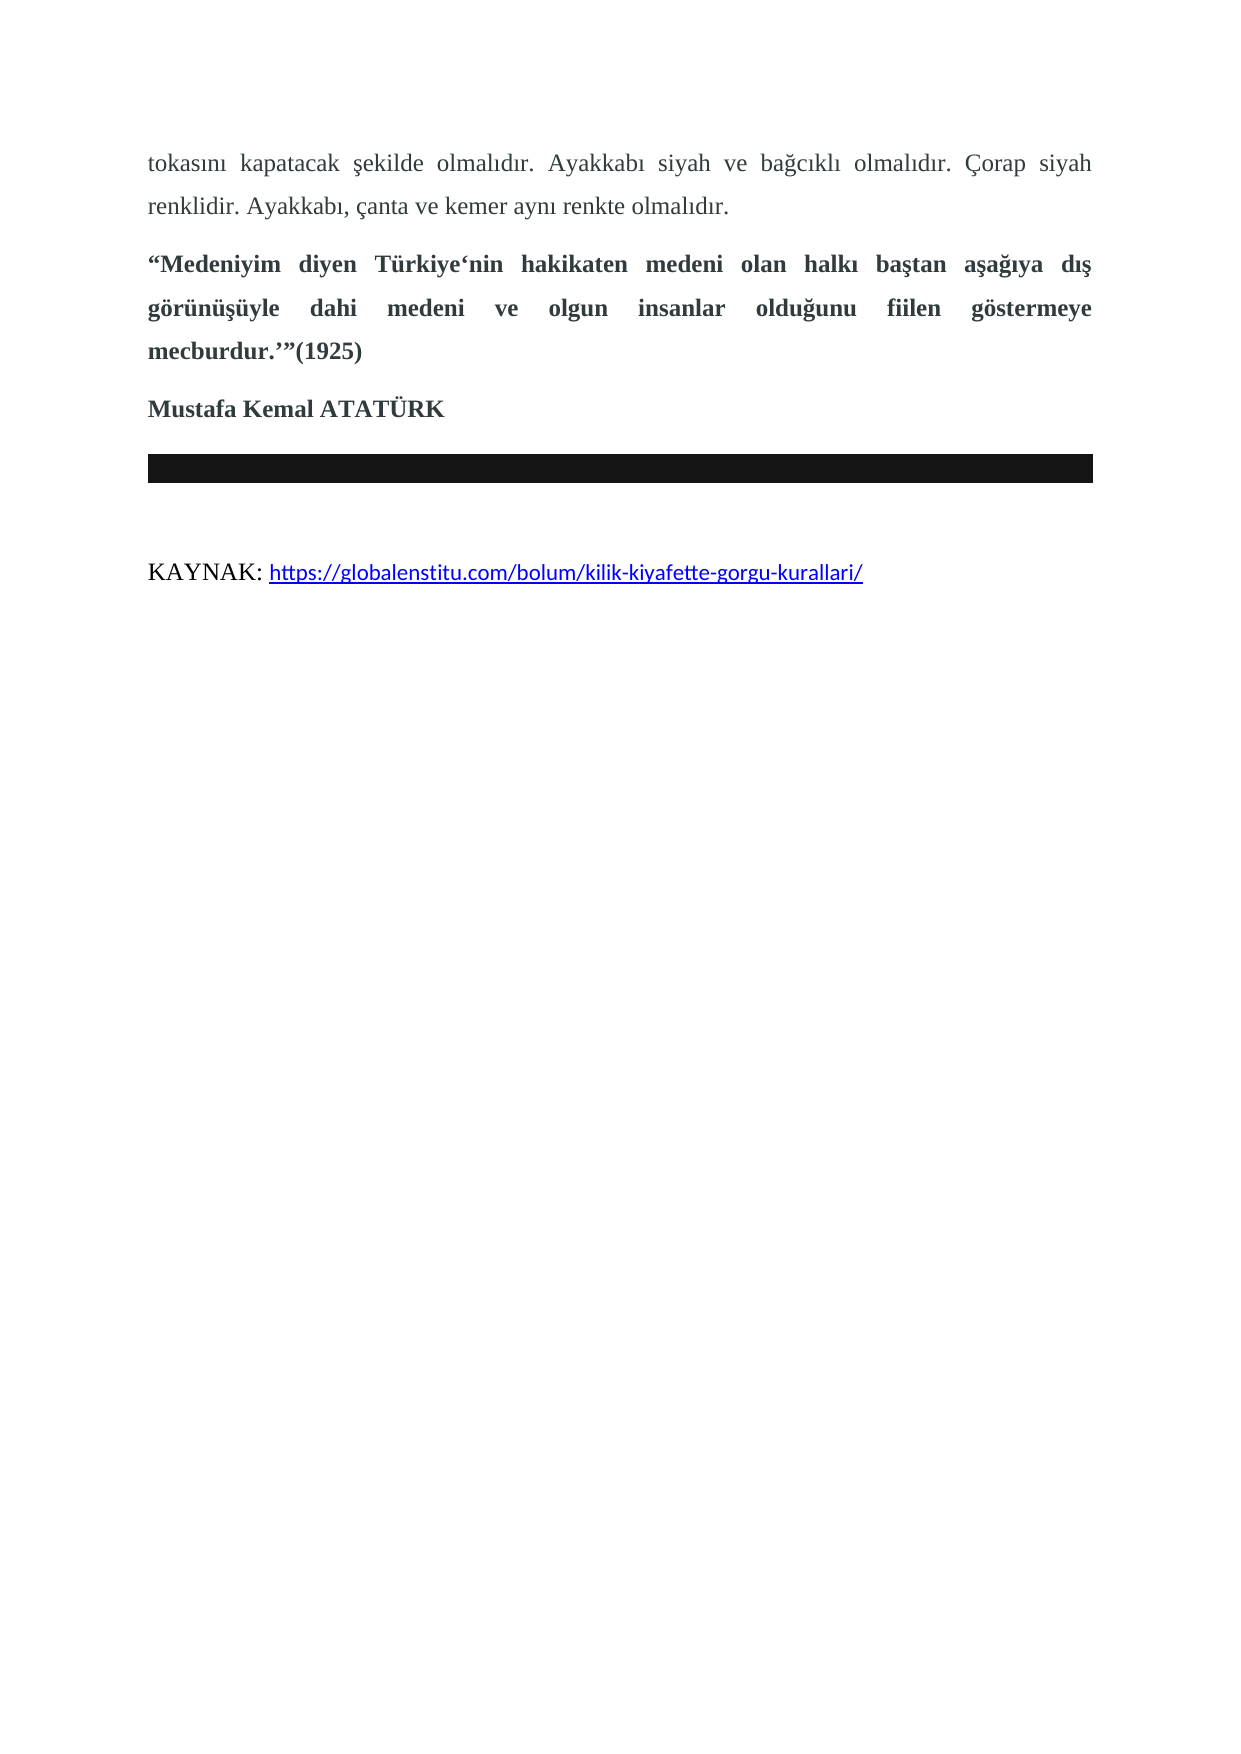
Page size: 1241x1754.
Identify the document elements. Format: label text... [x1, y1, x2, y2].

text Mustafa Kemal ATATÜRK [148, 394, 1093, 423]
text “Medeniyim diyen Türkiye‘nin hakikaten medeni olan halkı baştan aşağıya dış görünüşüyle dahi medeni ve olgun insanlar olduğunu fiilen göstermeye mecburdur.’”(1925) [148, 249, 1093, 364]
text KAYNAK: https://globalenstitu.com/bolum/kilik-kiyafette-gorgu-kurallari/ [148, 557, 1093, 586]
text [148, 148, 1093, 219]
